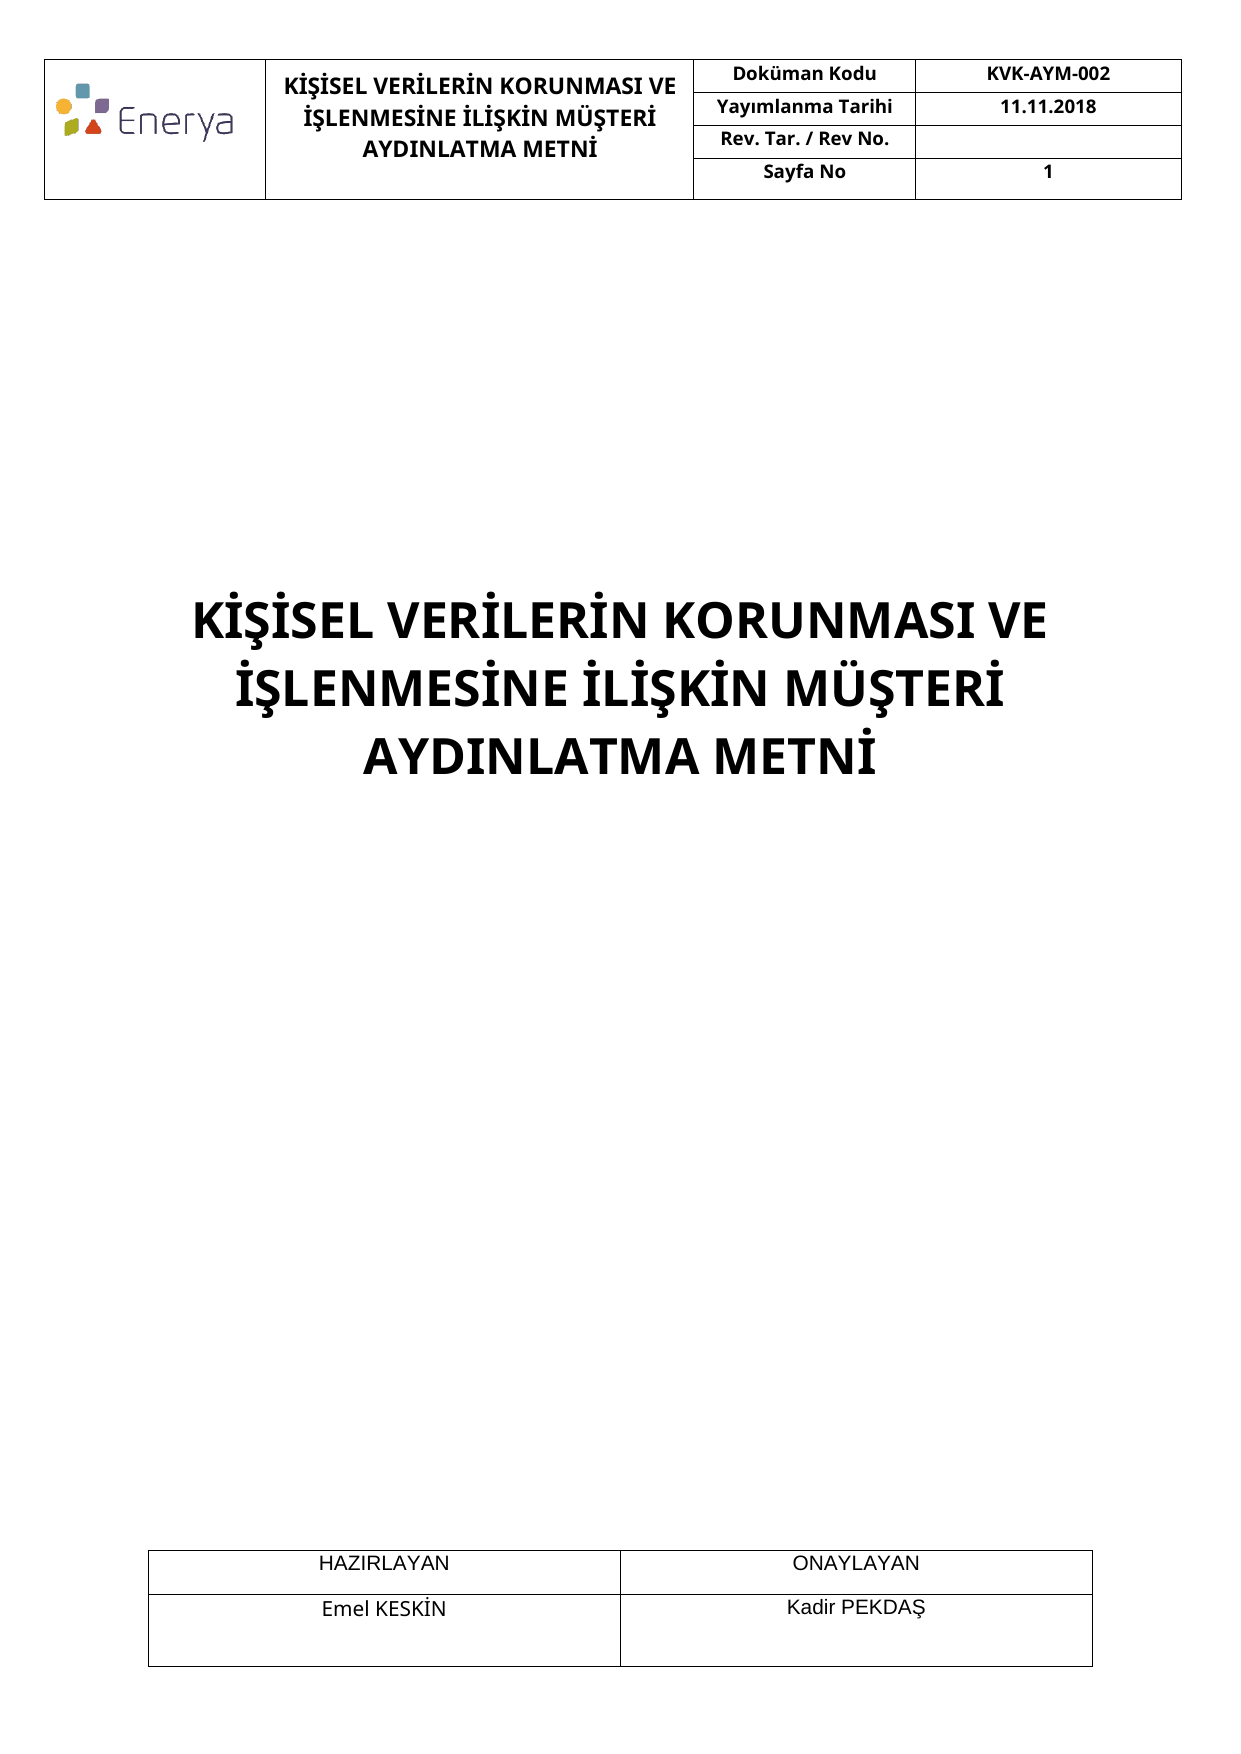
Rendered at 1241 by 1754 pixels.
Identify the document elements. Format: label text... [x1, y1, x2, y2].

picture [50, 77, 237, 147]
text KİŞİSEL VERİLERİN KORUNMASI VE İŞLENMESİNE İLİŞKİN MÜŞTERİ AYDINLATMA METNİ [148, 585, 1093, 789]
